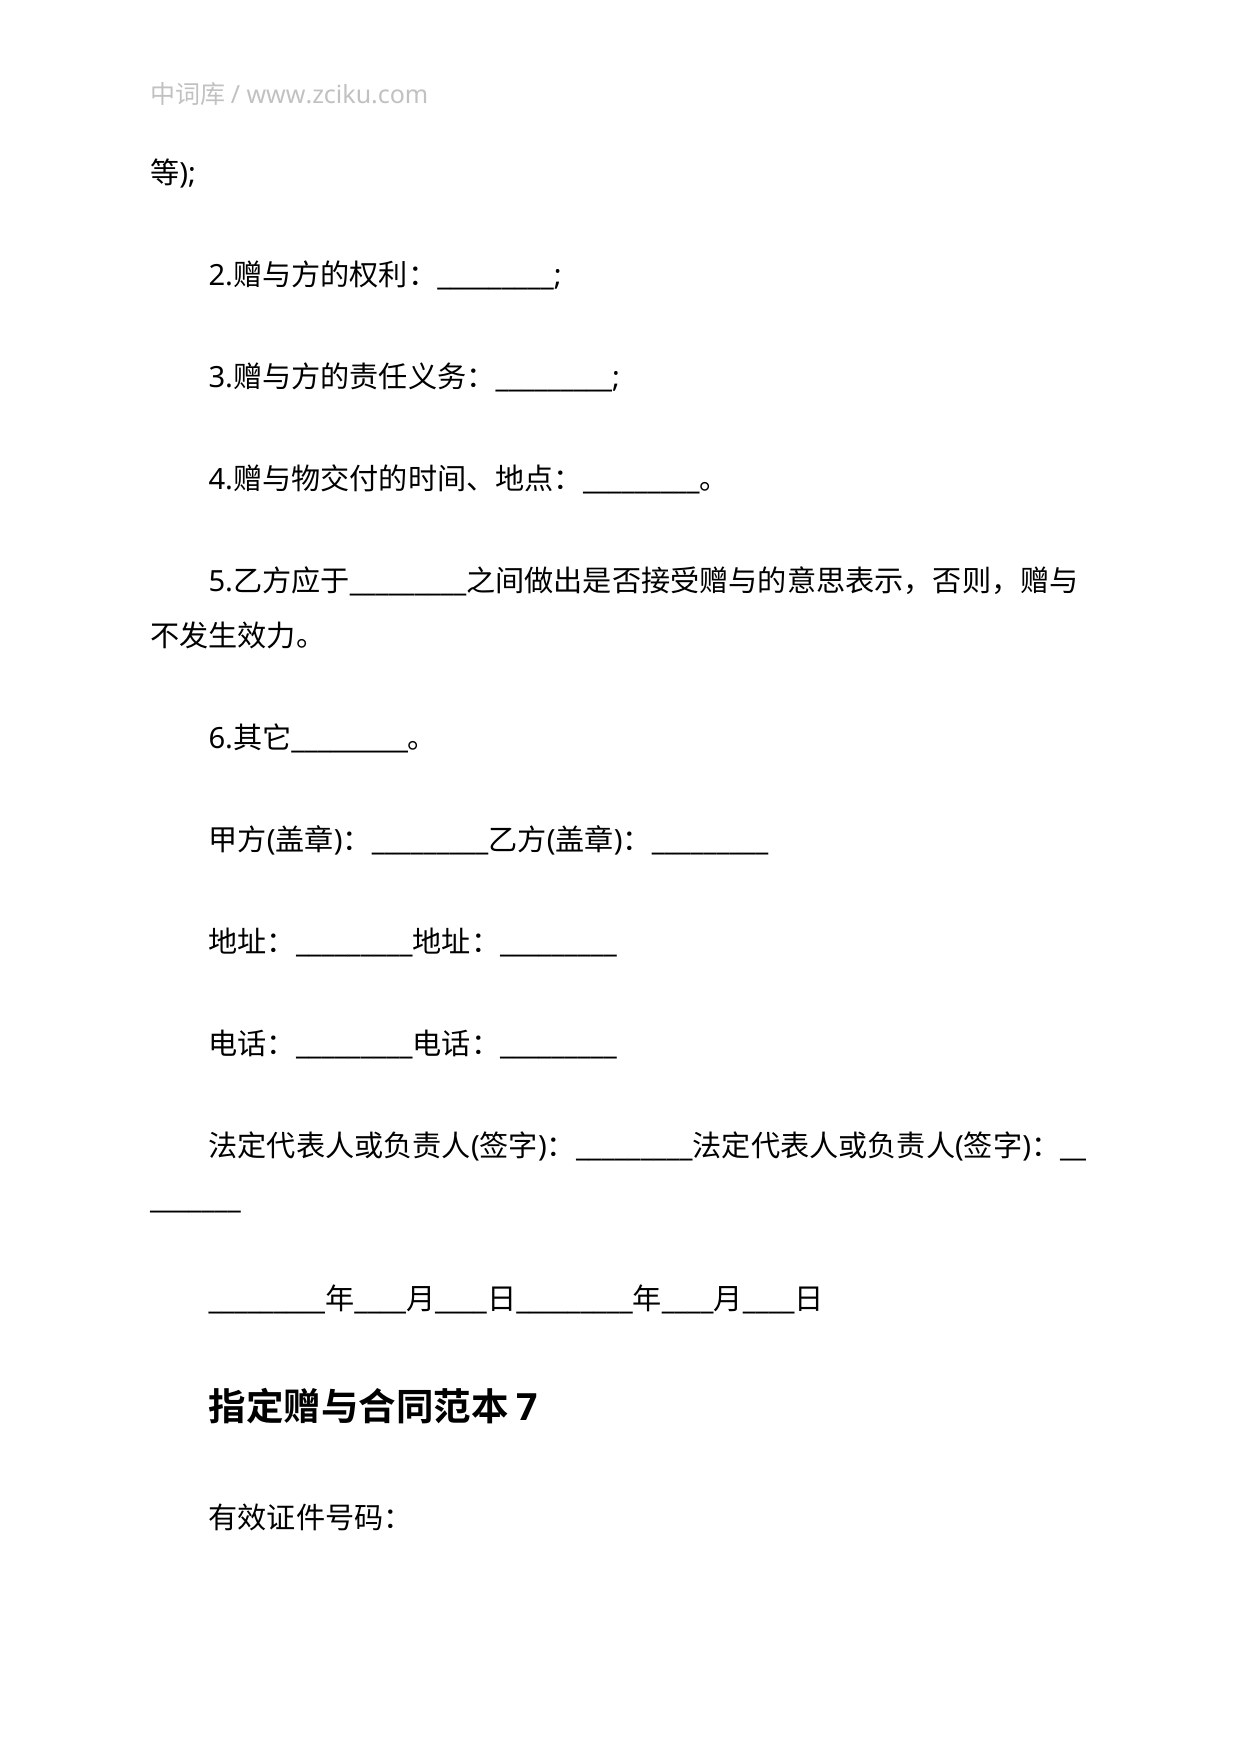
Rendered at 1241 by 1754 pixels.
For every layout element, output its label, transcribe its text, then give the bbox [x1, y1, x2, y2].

text 电话：_________电话：_________ [150, 1021, 1090, 1063]
text 法定代表人或负责人(签字)：_________法定代表人或负责人(签字)：_________ [150, 1123, 1090, 1217]
text 地址：_________地址：_________ [150, 919, 1090, 961]
text 6.其它_________。 [150, 715, 1090, 757]
text 4.赠与物交付的时间、地点：_________。 [150, 456, 1090, 498]
text 3.赠与方的责任义务：_________; [150, 354, 1090, 396]
text _________年____月____日_________年____月____日 [150, 1275, 1090, 1318]
text 指定赠与合同范本7 [150, 1377, 1090, 1432]
text 2.赠与方的权利：_________; [150, 252, 1090, 294]
text 甲方(盖章)：_________乙方(盖章)：_________ [150, 817, 1090, 859]
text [150, 150, 1090, 192]
text 5.乙方应于_________之间做出是否接受赠与的意思表示，否则，赠与不发生效力。 [150, 558, 1090, 655]
text 有效证件号码： [150, 1495, 1090, 1537]
